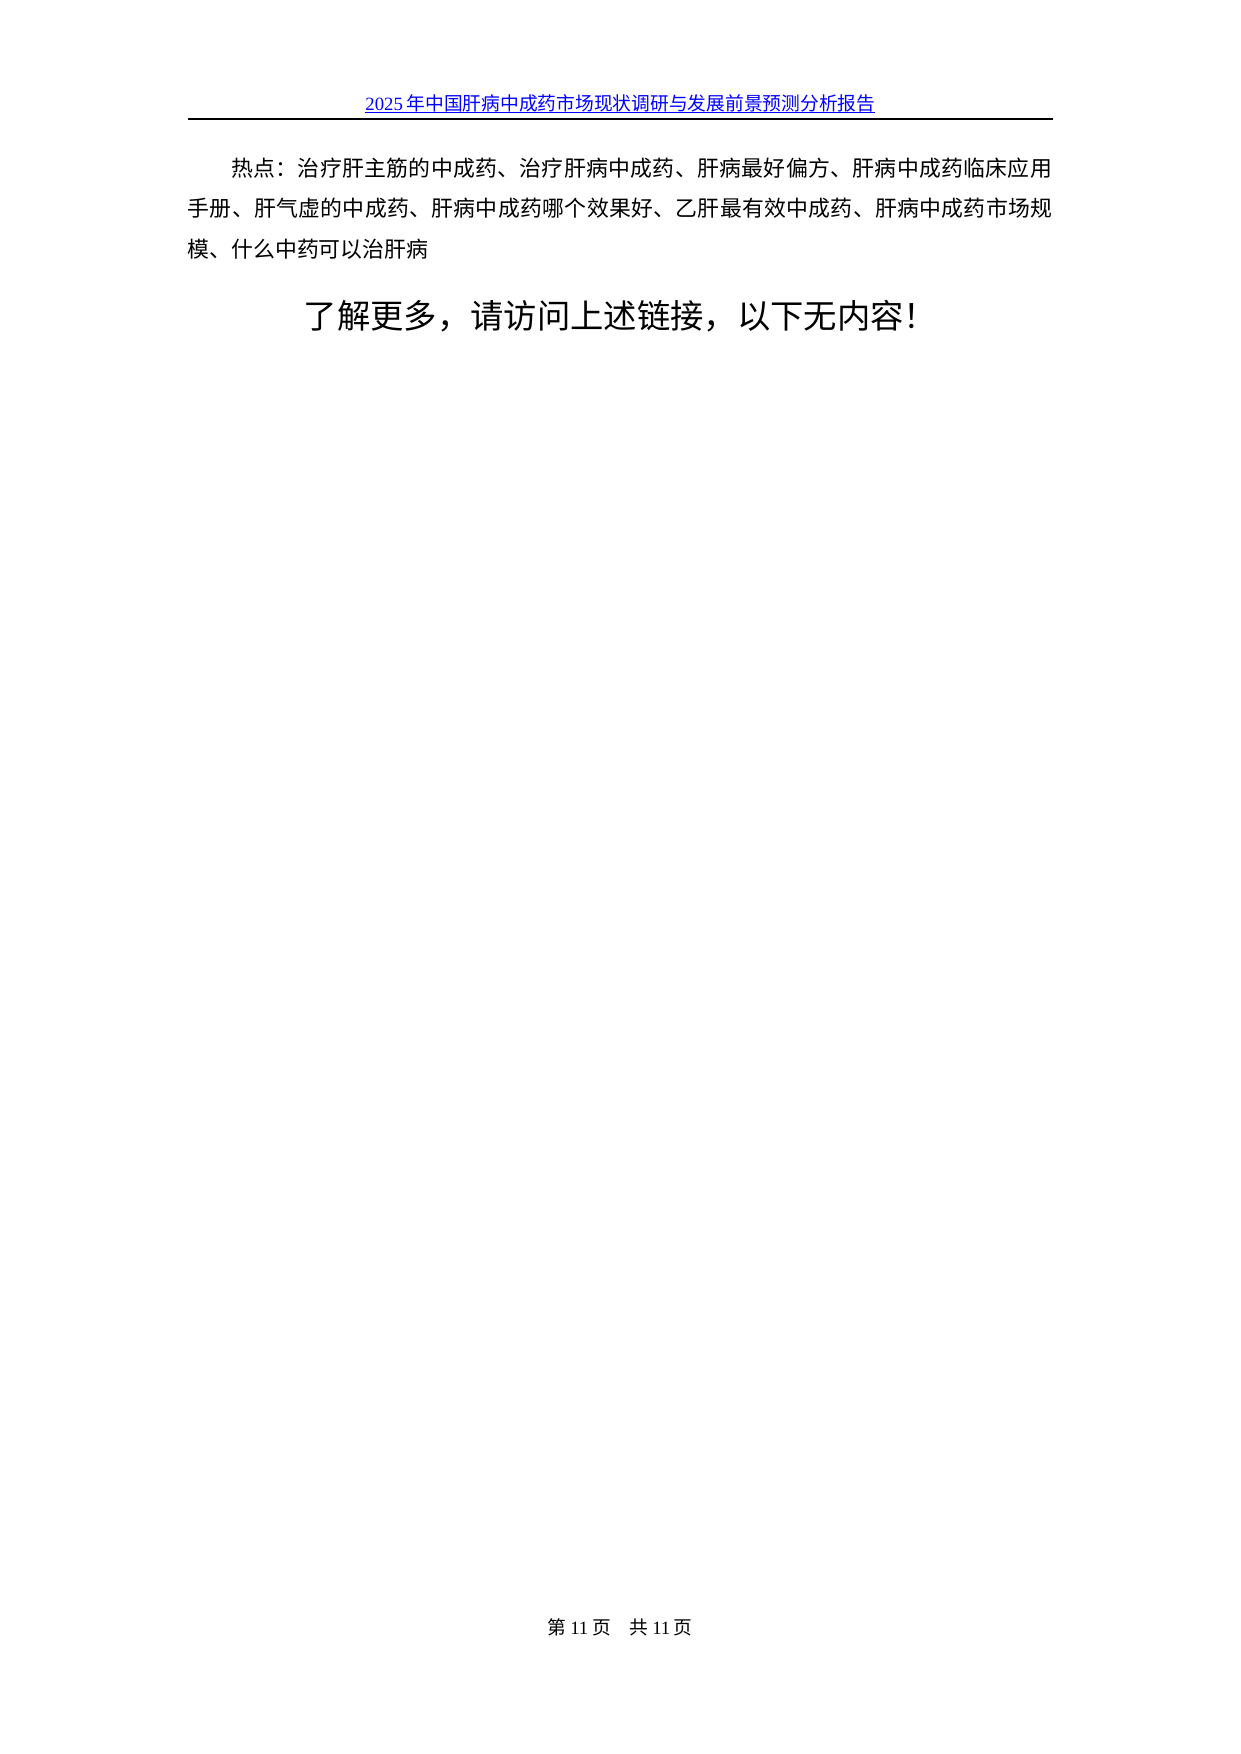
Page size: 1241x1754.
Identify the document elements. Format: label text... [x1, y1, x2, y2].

text 热点：治疗肝主筋的中成药、治疗肝病中成药、肝病最好偏方、肝病中成药临床应用手册、肝气虚的中成药、肝病中成药哪个效果好、乙肝最有效中成药、肝病中成药市场规模、什么中药可以治肝病 [187, 150, 1053, 264]
title 了解更多，请访问上述链接，以下无内容！ [187, 282, 1053, 347]
